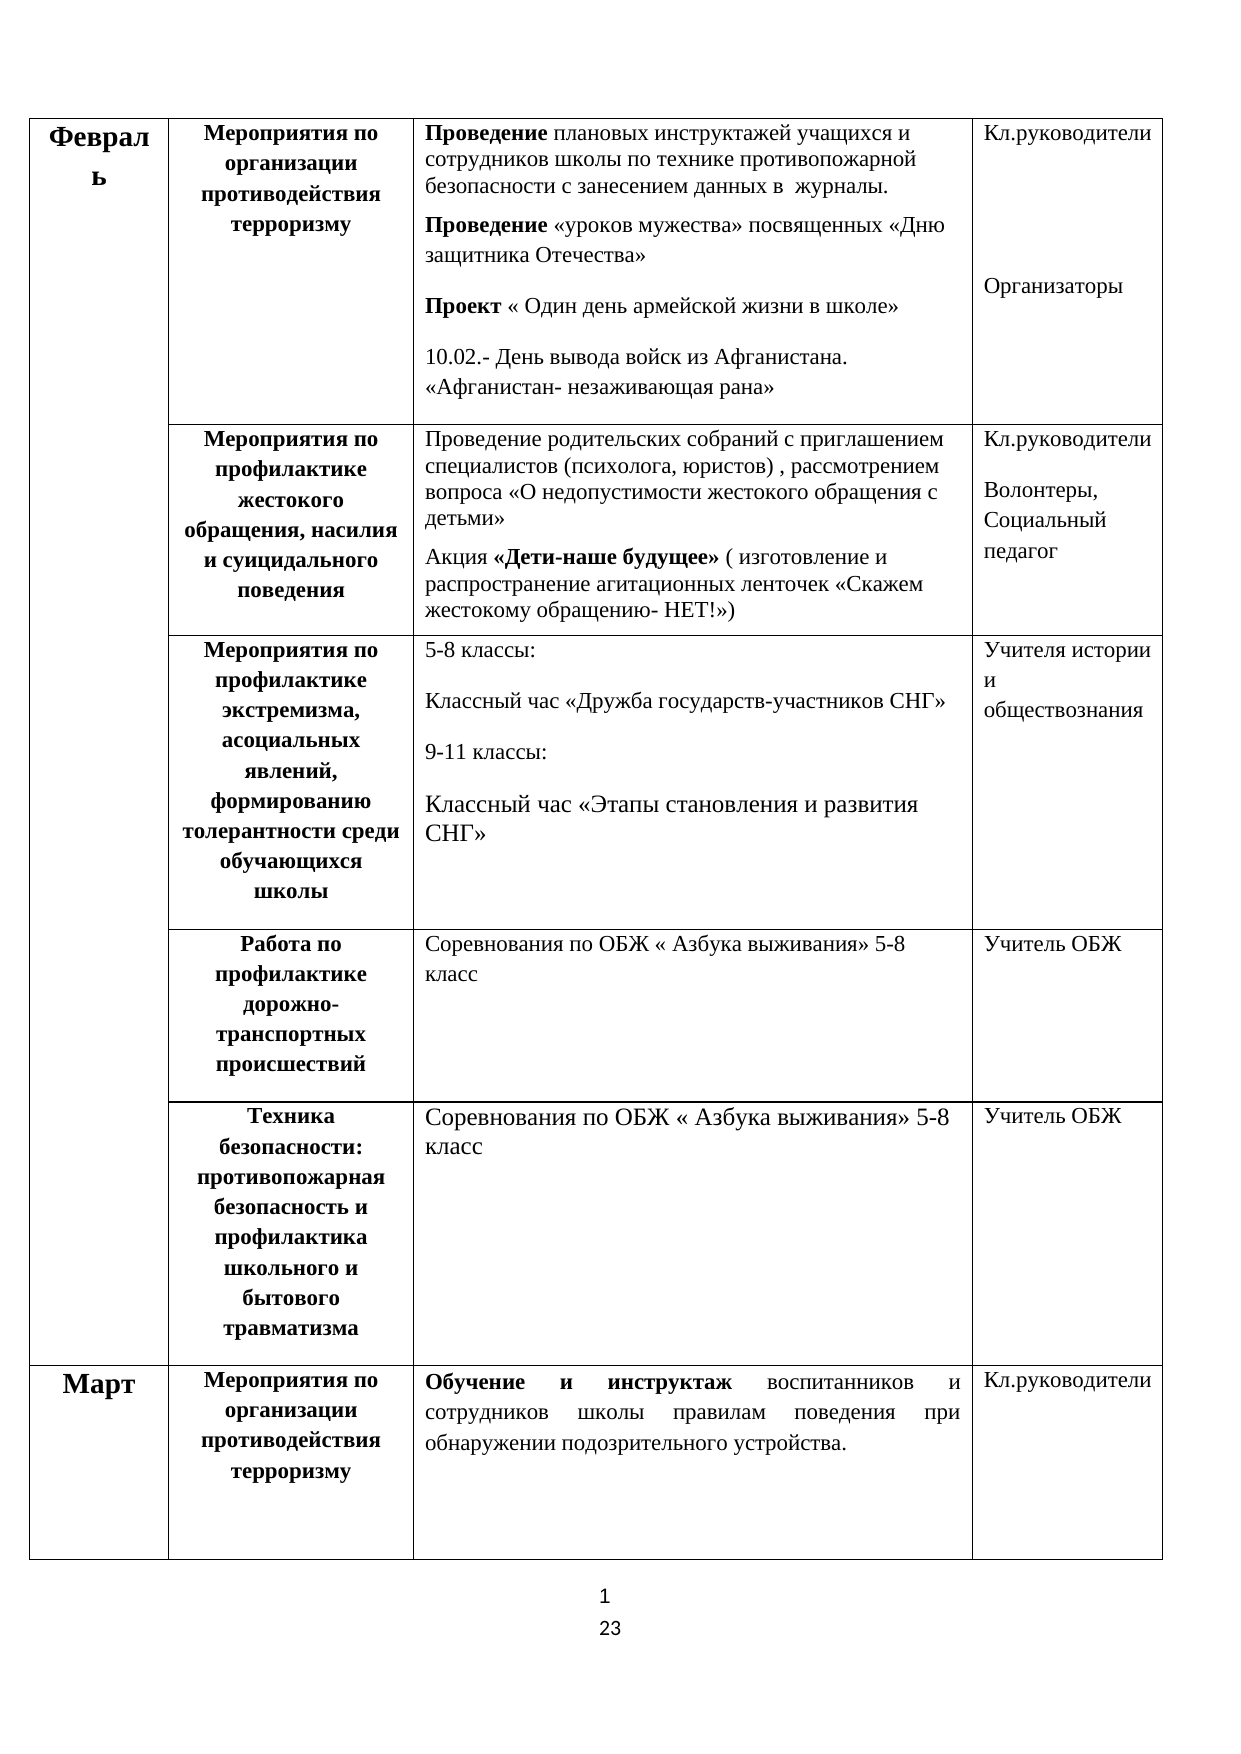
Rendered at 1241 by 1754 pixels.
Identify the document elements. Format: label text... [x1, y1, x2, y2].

table_cell Проведение плановых инструктажей учащихся и сотрудников школы по технике противопожарной безопасности с занесением данных в журналы. Проведение «уроков мужества» посвященных «Дню защитника Отечества» Проект « Один день армейской жизни в школе» 10.02.- День вывода войск из Афганистана. «Афганистан- незаживающая рана» [414, 119, 972, 424]
table_cell Февраль [30, 119, 168, 1365]
table_cell Учителя истории и обществознания [973, 636, 1162, 928]
table_cell Соревнования по ОБЖ « Азбука выживания» 5-8 класс [414, 1103, 972, 1365]
table_cell Проведение родительских собраний с приглашением специалистов (психолога, юристов) , рассмотрением вопроса «О недопустимости жестокого обращения с детьми» Акция «Дети-наше будущее» ( изготовление и распространение агитационных ленточек «Скажем жестокому обращению- НЕТ!») [414, 425, 972, 635]
table_cell Техника безопасности: противопожарная безопасность и профилактика школьного и бытового травматизма [169, 1103, 413, 1365]
table_cell Мероприятия по профилактике экстремизма, асоциальных явлений, формированию толерантности среди обучающихся школы [169, 636, 413, 928]
table_cell Учитель ОБЖ [973, 930, 1162, 1101]
table_cell Работа по профилактике дорожно-транспортных происшествий [169, 930, 413, 1101]
table_cell Март [30, 1366, 168, 1559]
table_cell Кл.руководители Организаторы [973, 119, 1162, 424]
table_cell Кл.руководители [973, 1366, 1162, 1559]
table_cell 5-8 классы: Классный час «Дружба государств-участников СНГ» 9-11 классы: Классный час «Этапы становления и развития СНГ» [414, 636, 972, 928]
table_cell Мероприятия по организации противодействия терроризму [169, 119, 413, 424]
table_cell Обучение и инструктаж воспитанников и сотрудников школы правилам поведения при обнаружении подозрительного устройства. [414, 1366, 972, 1559]
table_cell Мероприятия по организации противодействия терроризму [169, 1366, 413, 1559]
table_cell Мероприятия по профилактике жестокого обращения, насилия и суицидального поведения [169, 425, 413, 635]
table_cell Кл.руководители Волонтеры, Социальный педагог [973, 425, 1162, 635]
table_cell Соревнования по ОБЖ « Азбука выживания» 5-8 класс [414, 930, 972, 1101]
table_cell Учитель ОБЖ [973, 1103, 1162, 1365]
